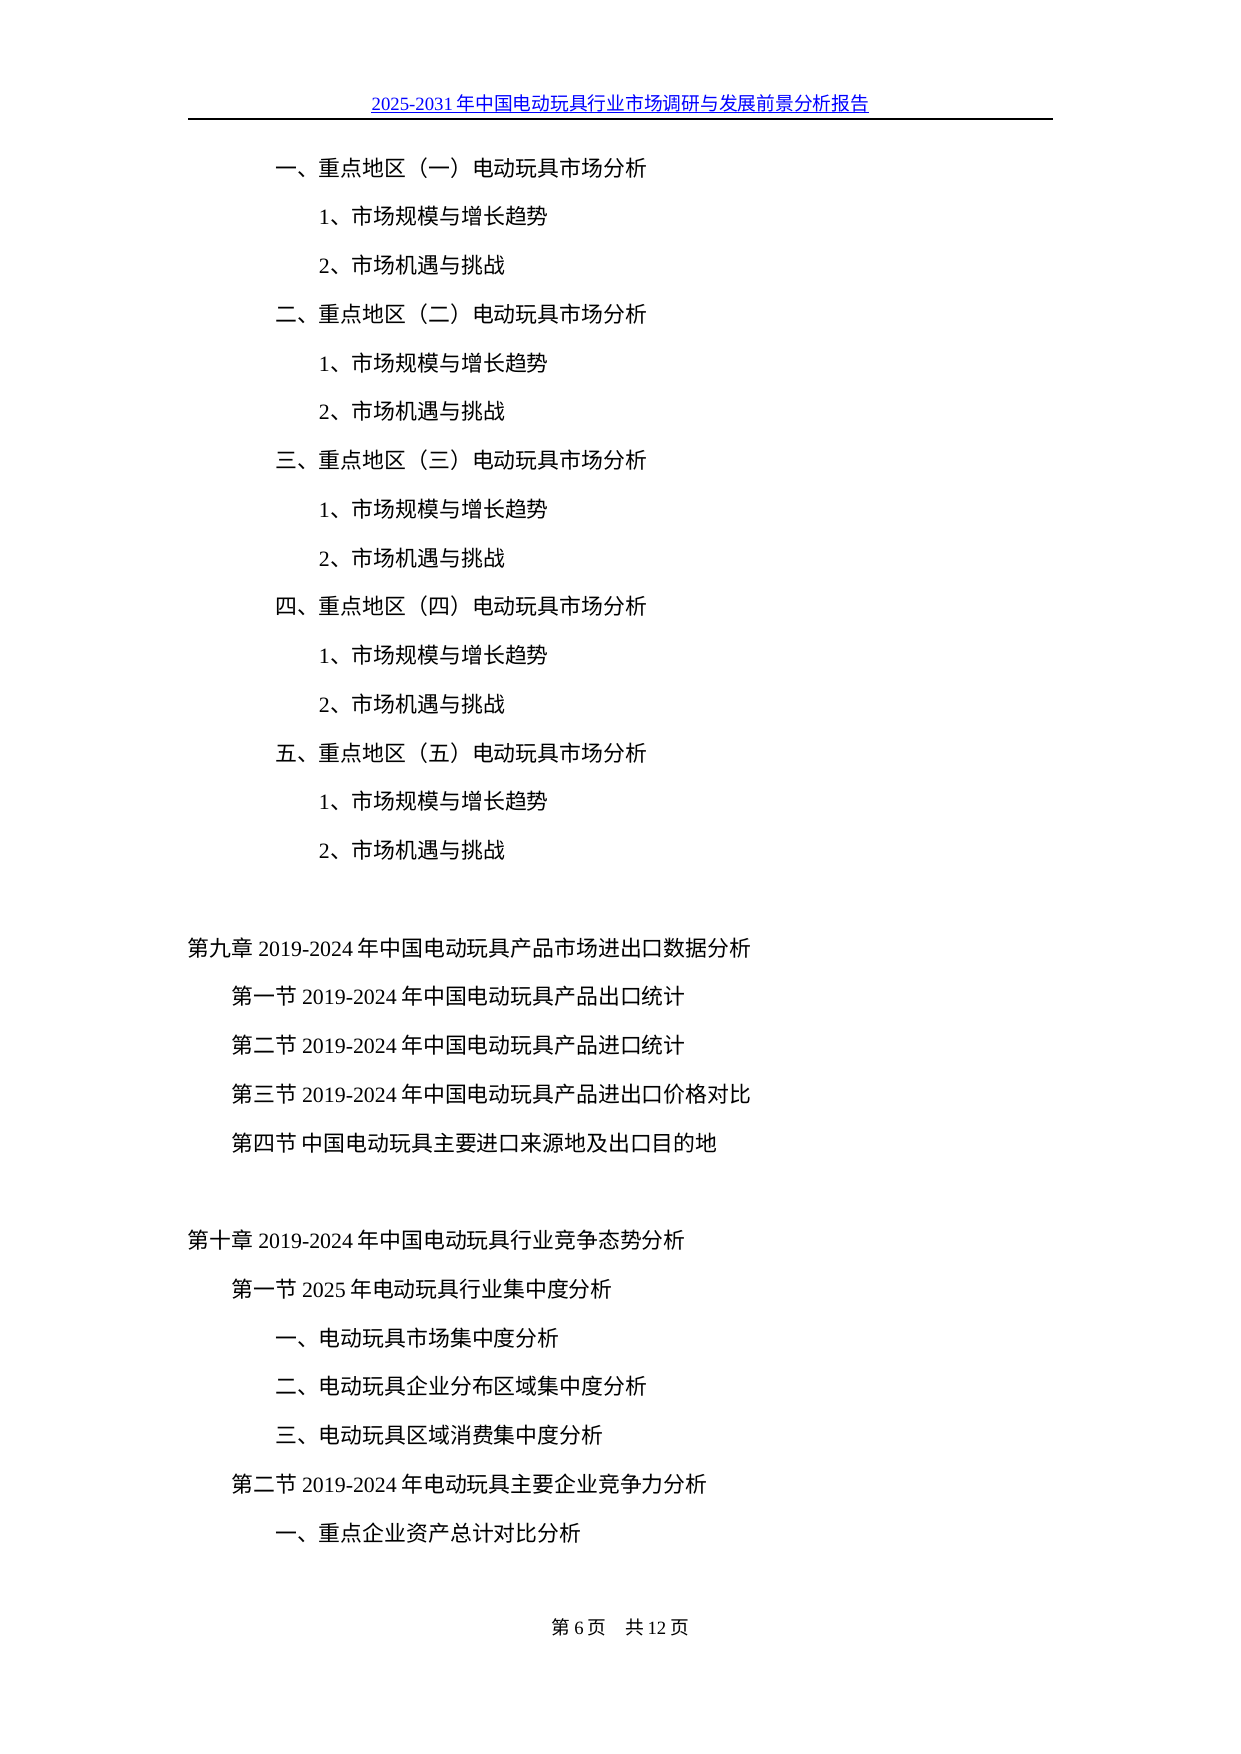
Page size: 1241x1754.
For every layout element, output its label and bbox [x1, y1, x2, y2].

text [187, 150, 1053, 1548]
